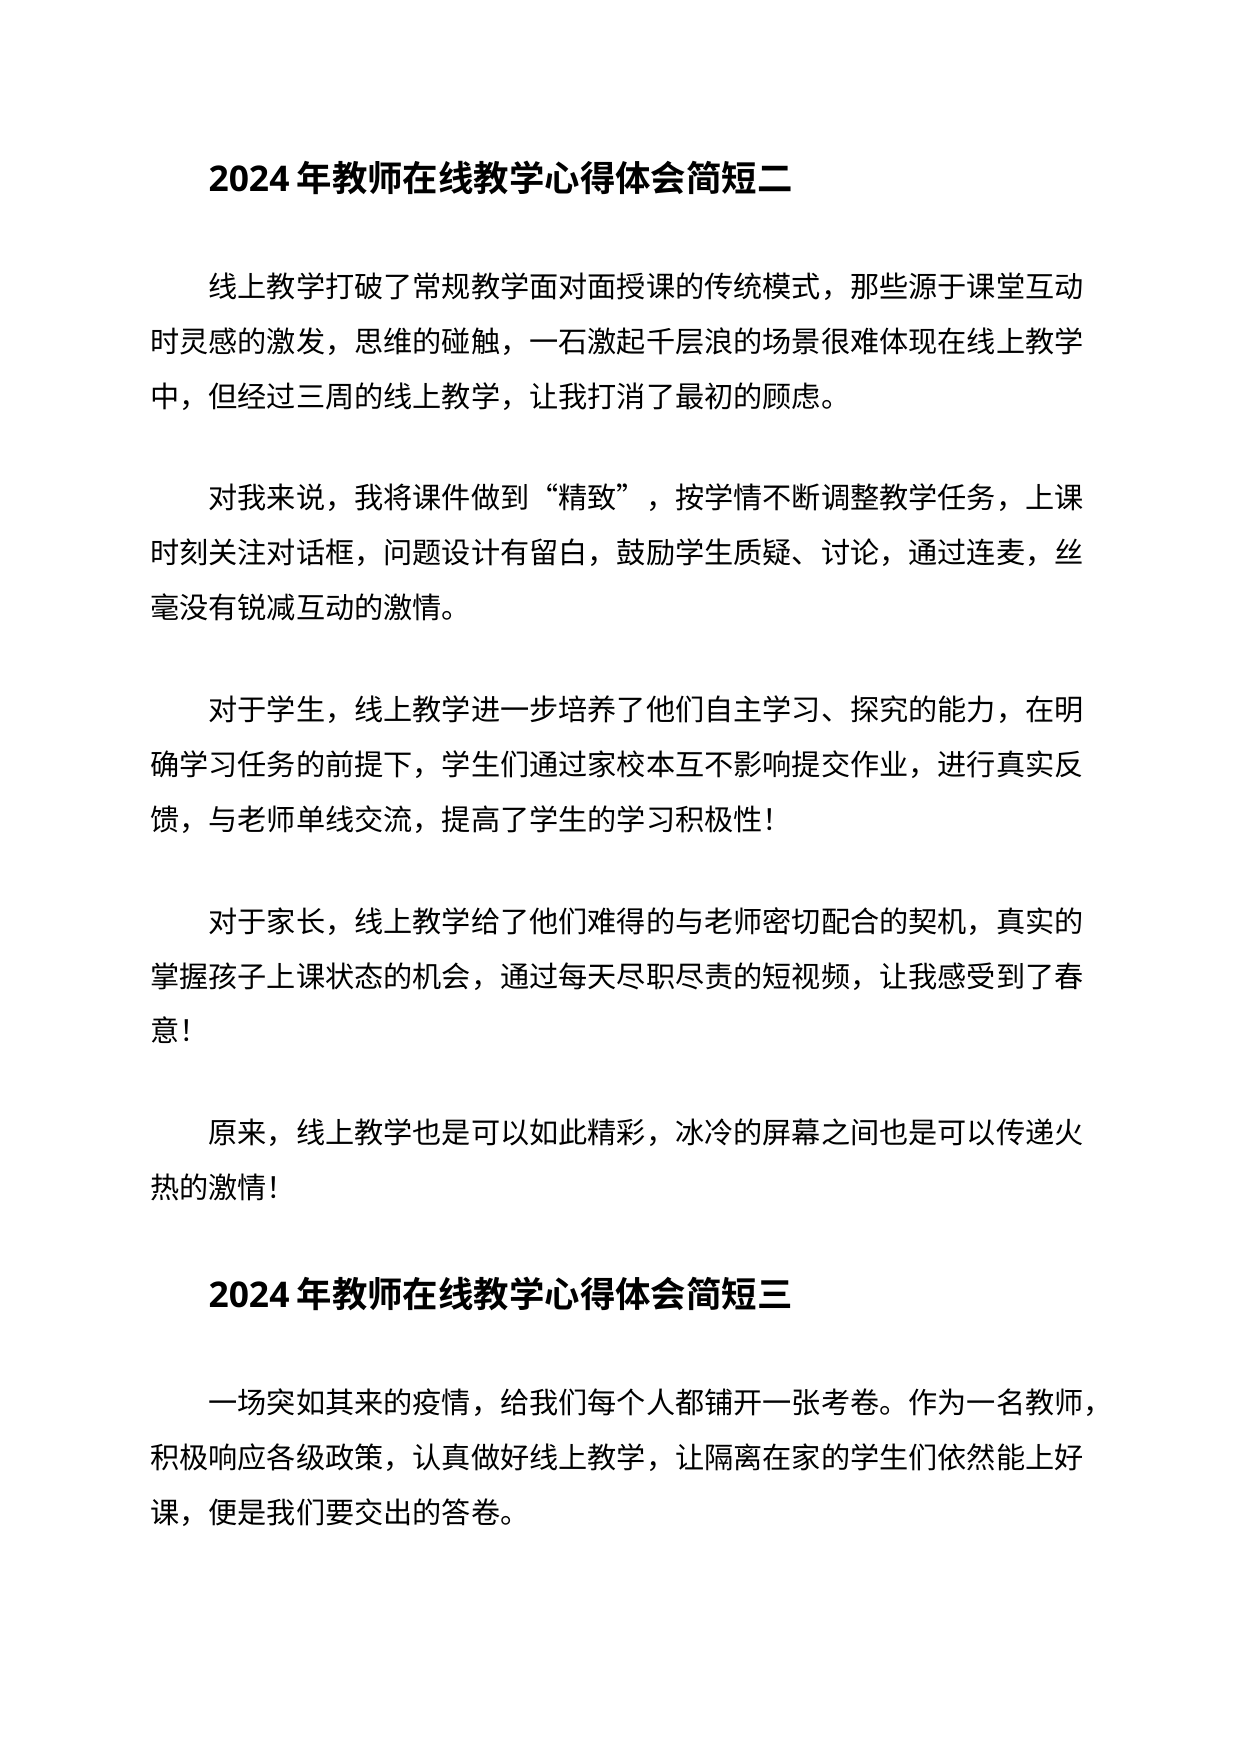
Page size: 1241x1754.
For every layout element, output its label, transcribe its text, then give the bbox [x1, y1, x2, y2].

text 对我来说，我将课件做到“精致”，按学情不断调整教学任务，上课时刻关注对话框，问题设计有留白，鼓励学生质疑、讨论，通过连麦，丝毫没有锐减互动的激情。 [150, 475, 1090, 627]
text 线上教学打破了常规教学面对面授课的传统模式，那些源于课堂互动时灵感的激发，思维的碰触，一石激起千层浪的场景很难体现在线上教学中，但经过三周的线上教学，让我打消了最初的顾虑。 [150, 263, 1090, 416]
text 对于家长，线上教学给了他们难得的与老师密切配合的契机，真实的掌握孩子上课状态的机会，通过每天尽职尽责的短视频，让我感受到了春意！ [150, 898, 1090, 1050]
text 原来，线上教学也是可以如此精彩，冰冷的屏幕之间也是可以传递火热的激情！ [150, 1110, 1090, 1207]
text 2024年教师在线教学心得体会简短二 [150, 150, 1090, 201]
text 对于学生，线上教学进一步培养了他们自主学习、探究的能力，在明确学习任务的前提下，学生们通过家校本互不影响提交作业，进行真实反馈，与老师单线交流，提高了学生的学习积极性！ [150, 687, 1090, 839]
text 一场突如其来的疫情，给我们每个人都铺开一张考卷。作为一名教师，积极响应各级政策，认真做好线上教学，让隔离在家的学生们依然能上好课，便是我们要交出的答卷。 [150, 1380, 1090, 1532]
text 2024年教师在线教学心得体会简短三 [150, 1266, 1090, 1318]
